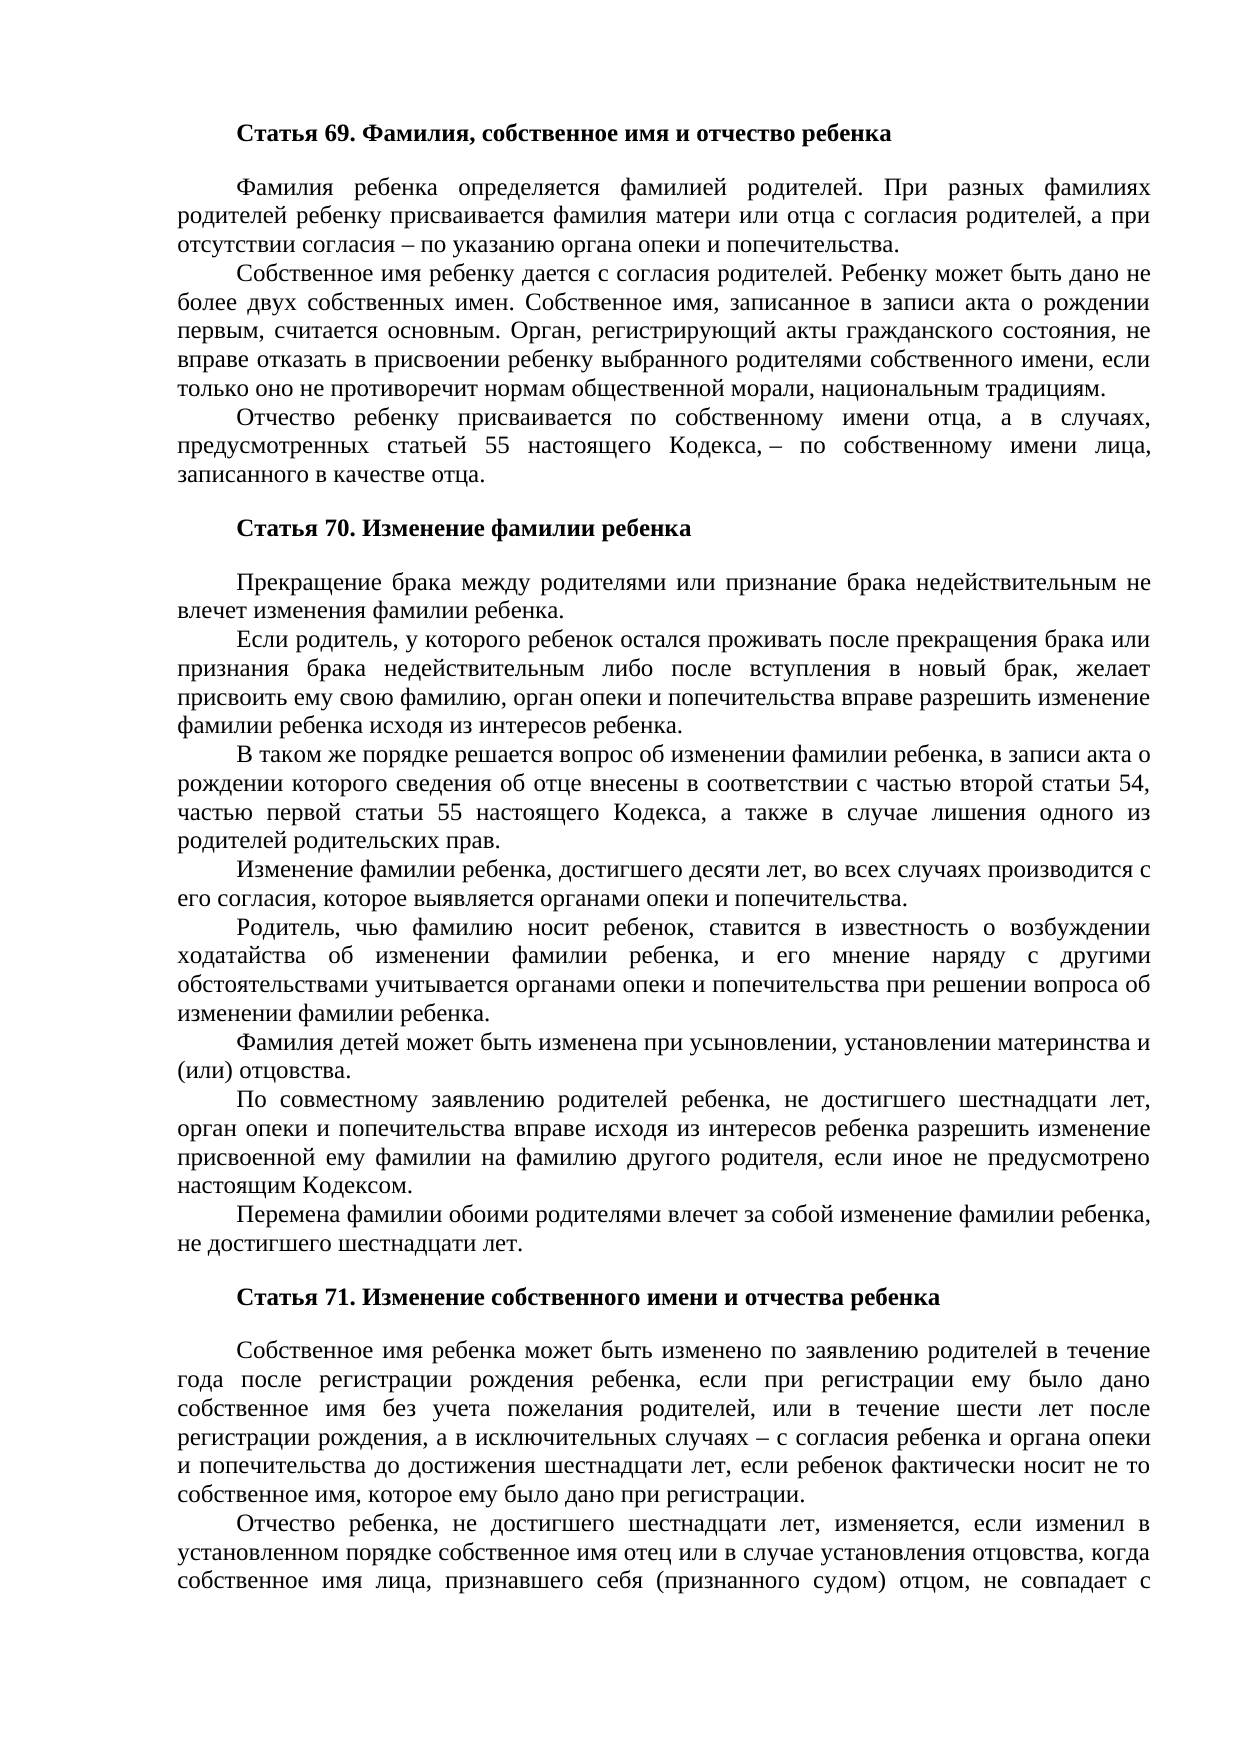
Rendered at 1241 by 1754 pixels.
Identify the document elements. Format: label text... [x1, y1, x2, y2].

text Если родитель, у которого ребенок остался проживать после прекращения брака или признания брака недействительным либо после вступления в новый брак, желает присвоить ему свою фамилию, орган опеки и попечительства вправе разрешить изменение фамилии ребенка исходя из интересов ребенка. [177, 624, 1152, 739]
text По совместному заявлению родителей ребенка, не достигшего шестнадцати лет, орган опеки и попечительства вправе исходя из интересов ребенка разрешить изменение присвоенной ему фамилии на фамилию другого родителя, если иное не предусмотрено настоящим Кодексом. [177, 1084, 1152, 1199]
text В таком же порядке решается вопрос об изменении фамилии ребенка, в записи акта о рождении которого сведения об отце внесены в соответствии с частью второй статьи 54, частью первой статьи 55 настоящего Кодекса, а также в случае лишения одного из родителей родительских прав. [177, 739, 1152, 854]
text Фамилия ребенка определяется фамилией родителей. При разных фамилиях родителей ребенку присваивается фамилия матери или отца с согласия родителей, а при отсутствии согласия – по указанию органа опеки и попечительства. [177, 172, 1152, 258]
text Статья 71. Изменение собственного имени и отчества ребенка [236, 1282, 1152, 1311]
text Отчество ребенку присваивается по собственному имени отца, а в случаях, предусмотренных статьей 55 настоящего Кодекса, – по собственному имени лица, записанного в качестве отца. [177, 402, 1152, 488]
text Перемена фамилии обоими родителями влечет за собой изменение фамилии ребенка, не достигшего шестнадцати лет. [177, 1199, 1152, 1257]
text Статья 69. Фамилия, собственное имя и отчество ребенка [236, 118, 1152, 147]
text Статья 70. Изменение фамилии ребенка [236, 513, 1152, 542]
text Собственное имя ребенка может быть изменено по заявлению родителей в течение года после регистрации рождения ребенка, если при регистрации ему было дано собственное имя без учета пожелания родителей, или в течение шести лет после регистрации рождения, а в исключительных случаях – с согласия ребенка и органа опеки и попечительства до достижения шестнадцати лет, если ребенок фактически носит не то собственное имя, которое ему было дано при регистрации. [177, 1336, 1152, 1508]
text Собственное имя ребенку дается с согласия родителей. Ребенку может быть дано не более двух собственных имен. Собственное имя, записанное в записи акта о рождении первым, считается основным. Орган, регистрирующий акты гражданского состояния, не вправе отказать в присвоении ребенку выбранного родителями собственного имени, если только оно не противоречит нормам общественной морали, национальным традициям. [177, 258, 1152, 402]
text Прекращение брака между родителями или признание брака недействительным не влечет изменения фамилии ребенка. [177, 567, 1152, 624]
text Родитель, чью фамилию носит ребенок, ставится в известность о возбуждении ходатайства об изменении фамилии ребенка, и его мнение наряду с другими обстоятельствами учитывается органами опеки и попечительства при решении вопроса об изменении фамилии ребенка. [177, 912, 1152, 1027]
text Фамилия детей может быть изменена при усыновлении, установлении материнства и (или) отцовства. [177, 1027, 1152, 1084]
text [177, 1508, 1152, 1594]
text Изменение фамилии ребенка, достигшего десяти лет, во всех случаях производится с его согласия, которое выявляется органами опеки и попечительства. [177, 854, 1152, 912]
